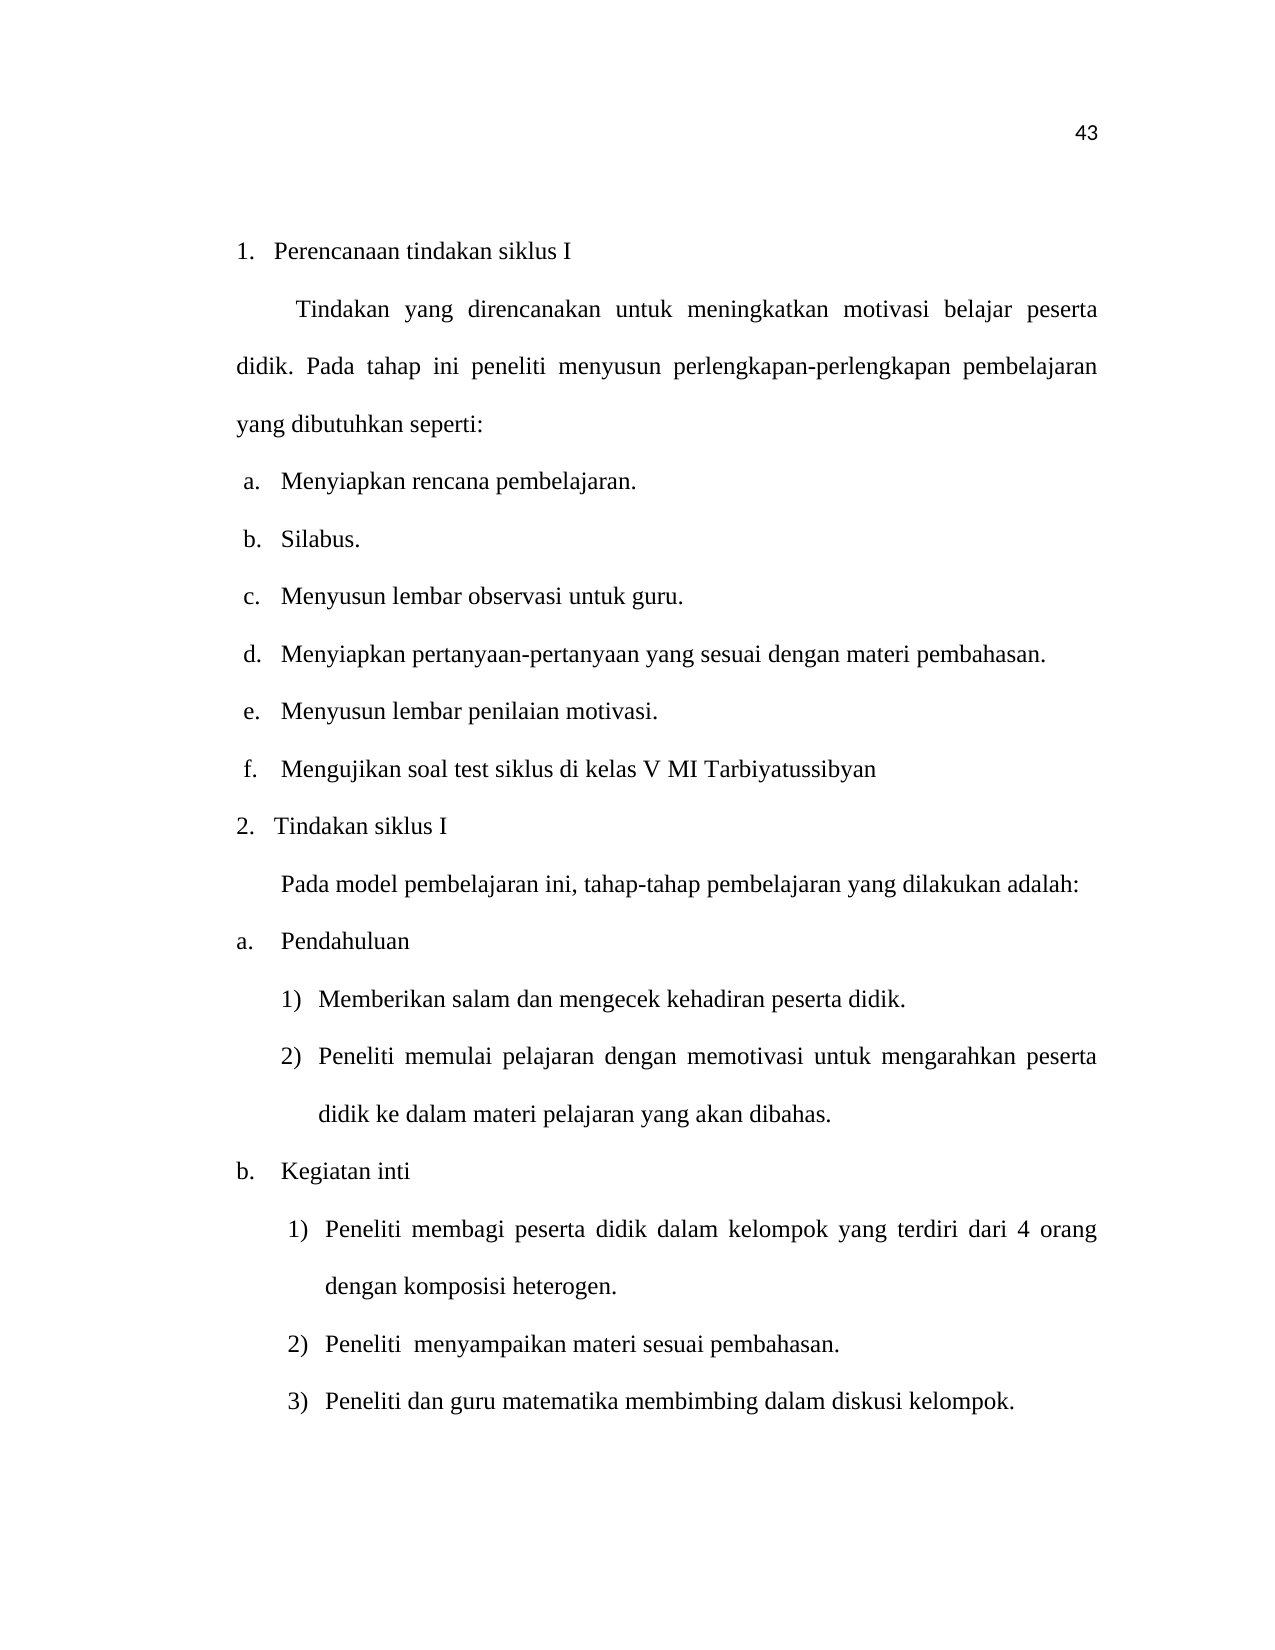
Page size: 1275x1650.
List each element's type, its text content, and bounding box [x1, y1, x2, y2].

list Tindakan siklus I [236, 811, 1098, 840]
list Menyiapkan pertanyaan-pertanyaan yang sesuai dengan materi pembahasan. [243, 639, 1098, 667]
list Perencanaan tindakan siklus I [236, 236, 1098, 265]
list Silabus. [243, 524, 1098, 552]
list Mengujikan soal test siklus di kelas V MI Tarbiyatussibyan [243, 754, 1098, 782]
list Peneliti menyampaikan materi sesuai pembahasan. [287, 1329, 1098, 1357]
list Pendahuluan [236, 926, 1098, 955]
list Memberikan salam dan mengecek kehadiran peserta didik. [281, 984, 1098, 1012]
list Peneliti membagi peserta didik dalam kelompok yang terdiri dari 4 orang dengan komposisi heterogen. [287, 1214, 1098, 1300]
list Menyusun lembar observasi untuk guru. [243, 581, 1098, 610]
list Peneliti dan guru matematika membimbing dalam diskusi kelompok. [287, 1386, 1098, 1415]
list Menyiapkan rencana pembelajaran. [243, 466, 1098, 495]
list Peneliti memulai pelajaran dengan memotivasi untuk mengarahkan peserta didik ke dalam materi pelajaran yang akan dibahas. [281, 1041, 1098, 1127]
list Menyusun lembar penilaian motivasi. [243, 696, 1098, 725]
list Tindakan yang direncanakan untuk meningkatkan motivasi belajar peserta didik. Pada tahap ini peneliti menyusun perlengkapan-perlengkapan pembelajaran yang dibutuhkan seperti: [236, 294, 1098, 437]
text Pada model pembelajaran ini, tahap-tahap pembelajaran yang dilakukan adalah: [236, 869, 1098, 897]
list Kegiatan inti [236, 1156, 1098, 1185]
